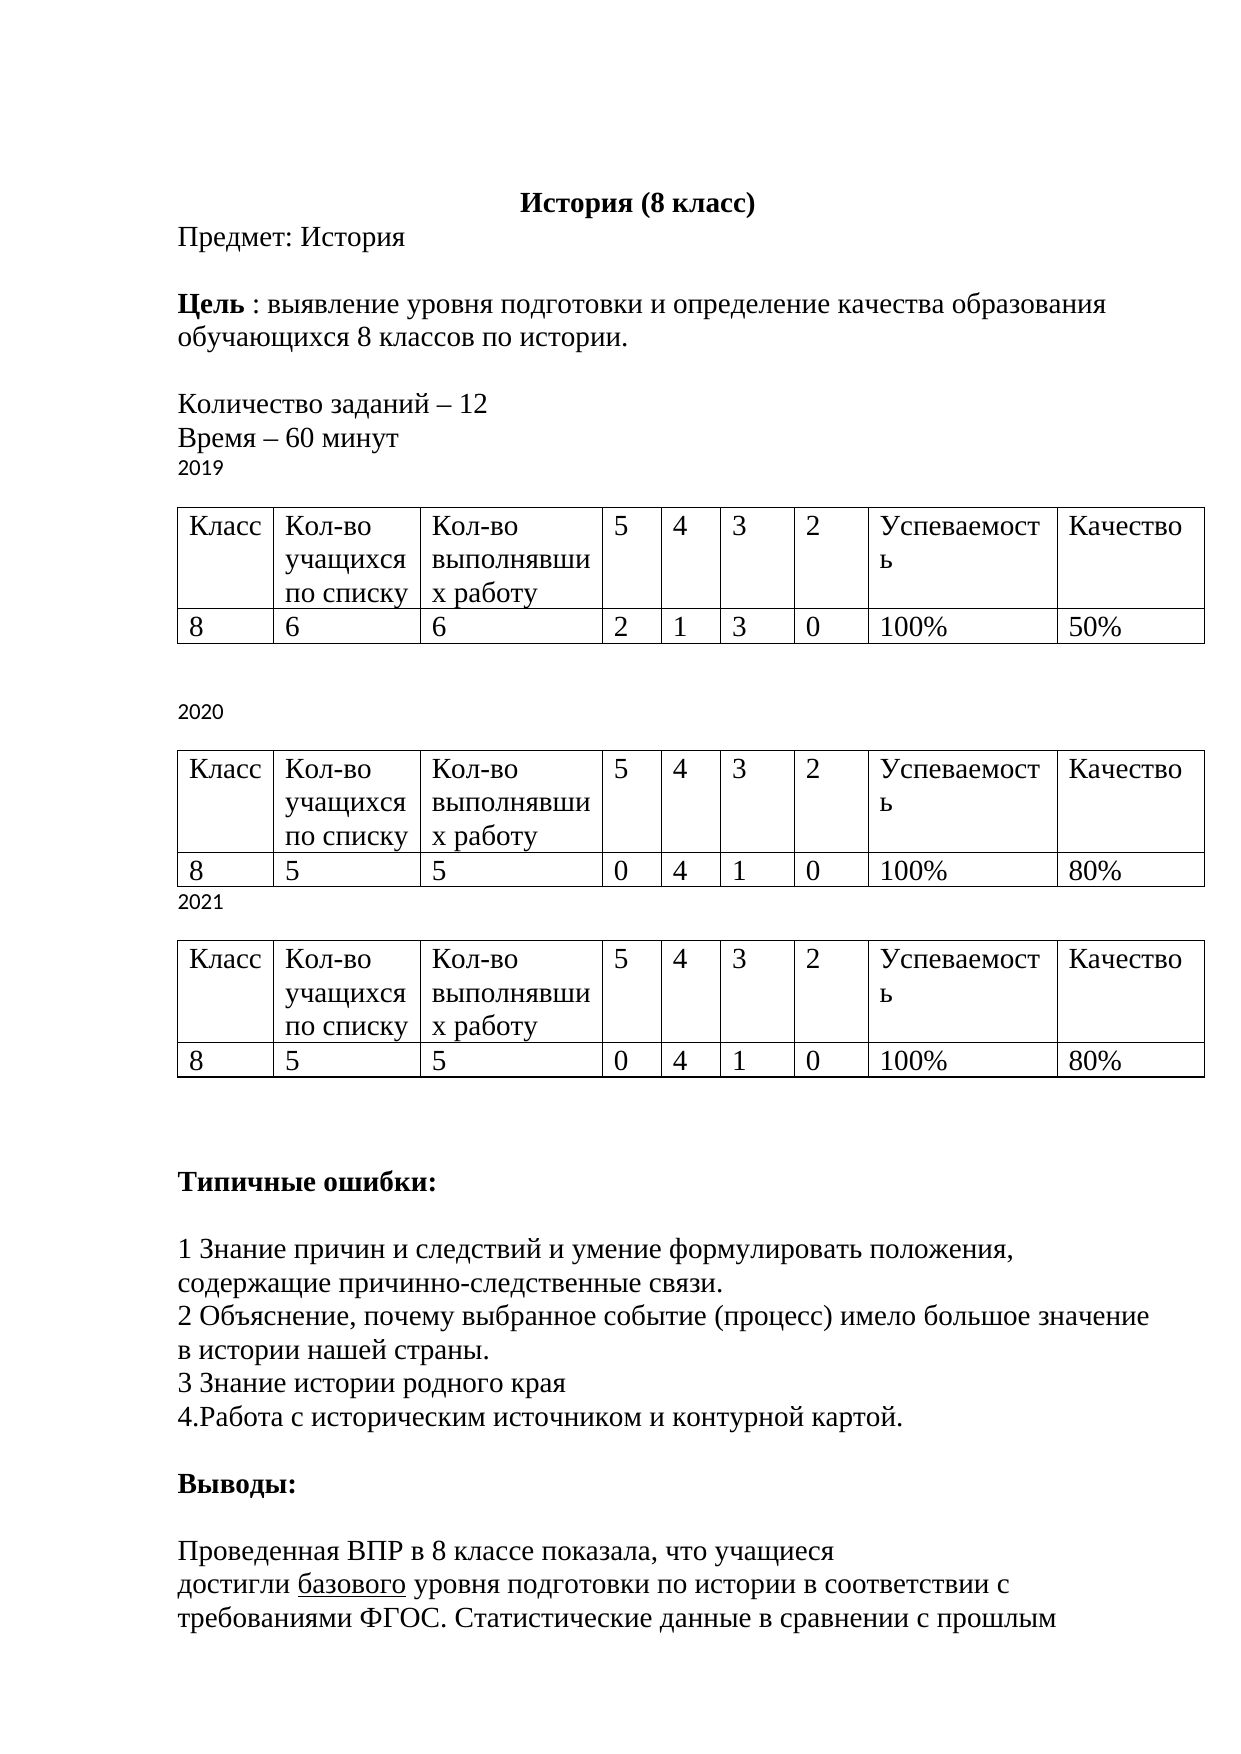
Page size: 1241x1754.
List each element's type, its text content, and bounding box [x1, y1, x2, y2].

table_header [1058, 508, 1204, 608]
text Типичные ошибки: [177, 1164, 1152, 1198]
text Предмет: История [177, 219, 1152, 252]
text 4.Работа с историческим источником и контурной картой. [177, 1399, 1152, 1432]
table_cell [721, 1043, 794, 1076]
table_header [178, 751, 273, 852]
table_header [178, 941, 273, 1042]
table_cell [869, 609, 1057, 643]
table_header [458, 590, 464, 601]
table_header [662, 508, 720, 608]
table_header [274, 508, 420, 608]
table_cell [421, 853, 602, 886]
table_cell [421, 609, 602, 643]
text Выводы: [177, 1466, 1152, 1499]
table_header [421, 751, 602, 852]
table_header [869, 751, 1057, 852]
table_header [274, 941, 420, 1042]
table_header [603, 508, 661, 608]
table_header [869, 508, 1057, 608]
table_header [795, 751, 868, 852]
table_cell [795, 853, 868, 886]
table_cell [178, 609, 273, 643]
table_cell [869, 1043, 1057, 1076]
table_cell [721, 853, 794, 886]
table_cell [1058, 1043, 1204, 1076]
text 2019 [177, 453, 1152, 482]
text 3 Знание истории родного края [177, 1365, 1152, 1399]
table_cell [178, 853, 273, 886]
text 2020 [177, 697, 1152, 725]
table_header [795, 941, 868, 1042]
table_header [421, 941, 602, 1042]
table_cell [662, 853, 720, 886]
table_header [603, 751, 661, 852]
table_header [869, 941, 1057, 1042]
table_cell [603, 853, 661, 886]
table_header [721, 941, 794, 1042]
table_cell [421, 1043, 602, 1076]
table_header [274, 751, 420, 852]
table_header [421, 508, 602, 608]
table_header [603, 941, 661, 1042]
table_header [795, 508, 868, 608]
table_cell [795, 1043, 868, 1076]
text 1 Знание причин и следствий и умение формулировать положения, содержащие причинно-следственные связи. [177, 1231, 1152, 1298]
text Количество заданий – 12 [177, 386, 1152, 420]
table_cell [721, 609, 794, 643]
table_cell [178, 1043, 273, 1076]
text 2 Объяснение, почему выбранное событие (процесс) имело большое значение в истории нашей страны. [177, 1298, 1152, 1365]
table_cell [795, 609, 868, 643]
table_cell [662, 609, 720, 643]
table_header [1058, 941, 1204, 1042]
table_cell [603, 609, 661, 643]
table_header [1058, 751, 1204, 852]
text 2021 [177, 887, 1152, 915]
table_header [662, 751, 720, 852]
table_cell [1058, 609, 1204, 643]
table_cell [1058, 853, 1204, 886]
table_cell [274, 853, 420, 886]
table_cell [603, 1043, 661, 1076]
text Время – 60 минут [177, 420, 1152, 453]
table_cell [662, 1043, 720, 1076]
text Цель : выявление уровня подготовки и определение качества образования обучающихся 8 классов по истории. [177, 286, 1152, 353]
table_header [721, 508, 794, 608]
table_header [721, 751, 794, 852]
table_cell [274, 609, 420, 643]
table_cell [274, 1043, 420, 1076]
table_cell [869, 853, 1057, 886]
text История (8 класс) [177, 185, 1152, 219]
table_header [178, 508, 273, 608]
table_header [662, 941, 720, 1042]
